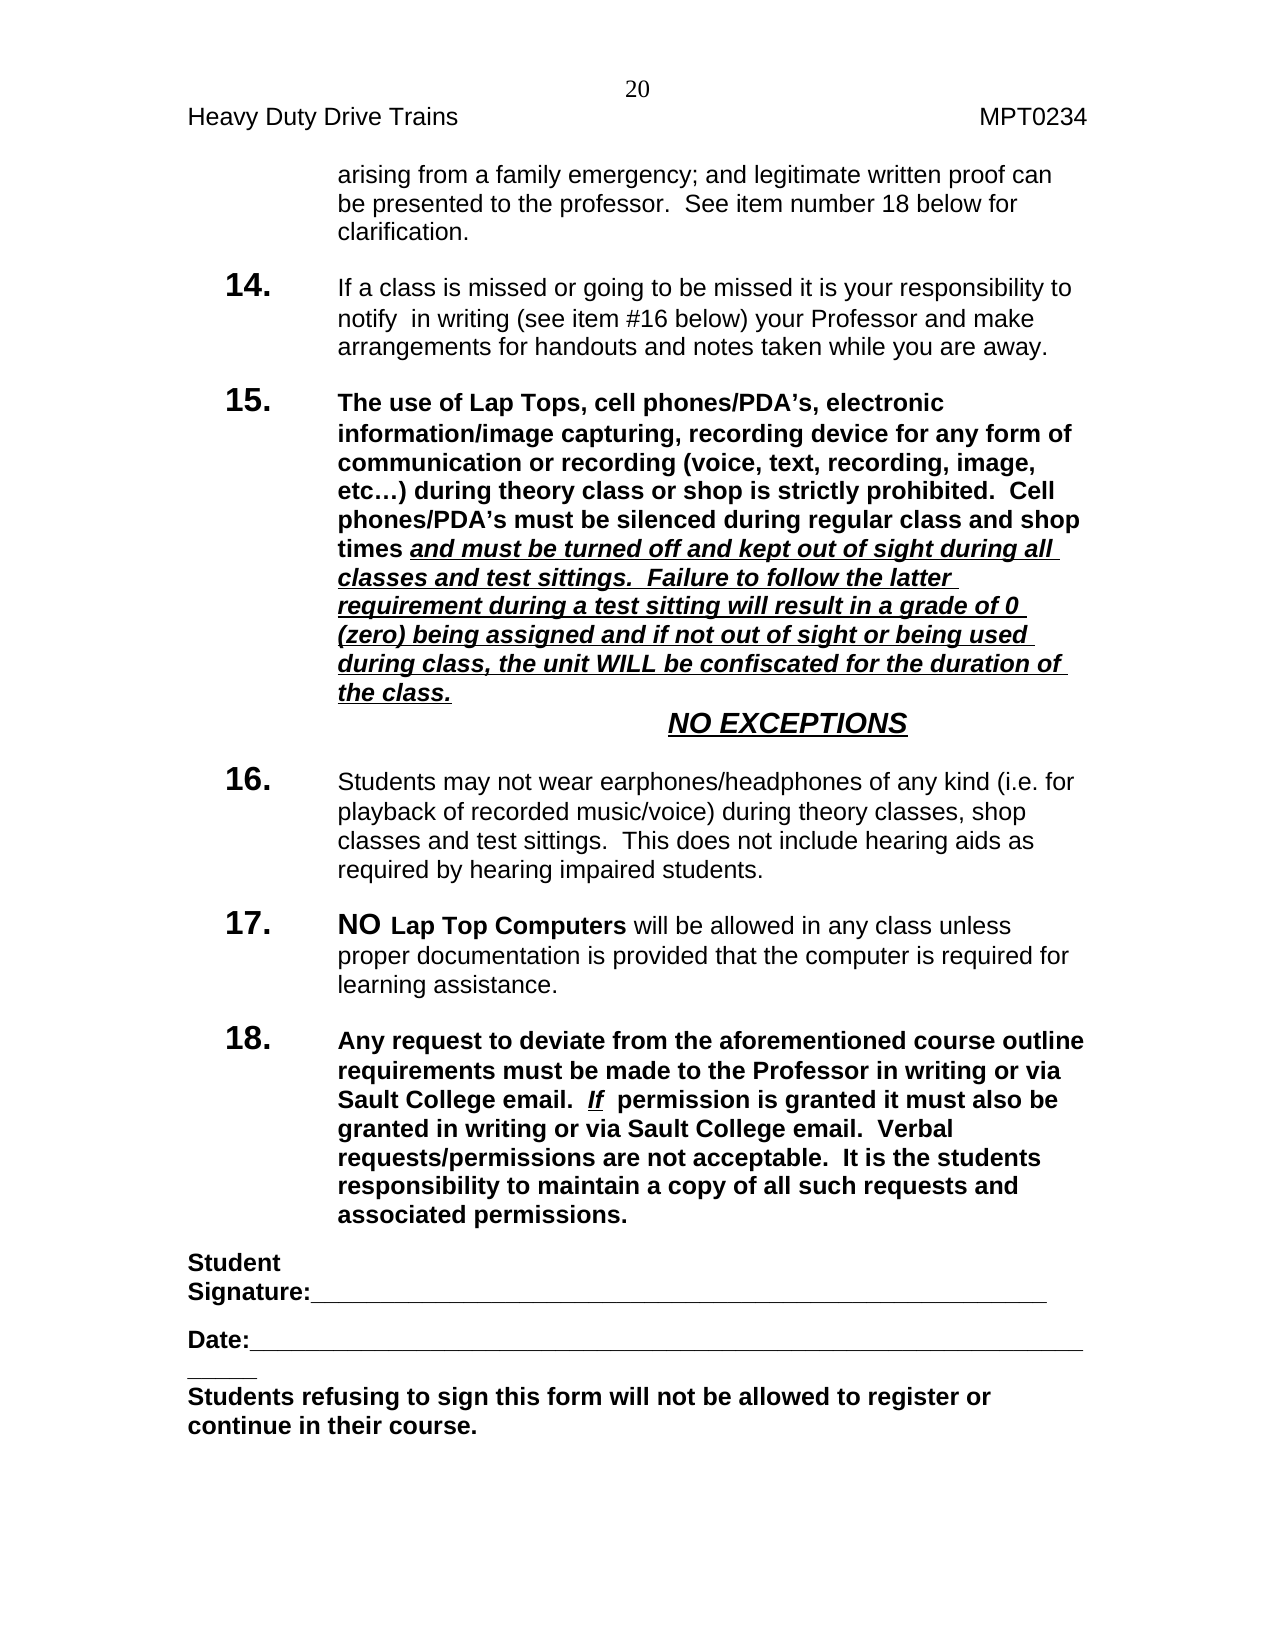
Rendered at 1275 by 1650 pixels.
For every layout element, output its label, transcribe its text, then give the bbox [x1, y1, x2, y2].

text Student Signature:_____________________________________________________ [187, 1248, 1087, 1306]
text 16. Students may not wear earphones/headphones of any kind (i.e. for playback of recorded music/voice) during theory classes, shop classes and test sittings. This does not include hearing aids as required by hearing impaired students. [225, 759, 1087, 884]
text 14. If a class is missed or going to be missed it is your responsibility to notify in writing (see item #16 below) your Professor and make arrangements for handouts and notes taken while you are away. [225, 265, 1087, 361]
text Students refusing to sign this form will not be allowed to register or continue in their course. [187, 1382, 1087, 1440]
text 18. Any request to deviate from the aforementioned course outline requirements must be made to the Professor in writing or via email. If permission is granted it must also be granted in writing or via email. Verbal requests/permissions are not acceptable. It is the students responsibility to maintain a copy of all such requests and associated permissions. [225, 1018, 1087, 1229]
text NO EXCEPTIONS [450, 706, 1087, 740]
text Date:_________________________________________________________________ [187, 1325, 1087, 1382]
text 15. The use of Lap Tops, cell phones/PDA’s, electronic information/image capturing, recording device for any form of communication or recording (voice, text, recording, image, etc…) during theory class or shop is strictly prohibited. Cell phones/PDA’s must be silenced during regular class and shop times and must be turned off and kept out of sight during all classes and test sittings. Failure to follow the latter requirement during a test sitting will result in a grade of 0 (zero) being assigned and if not out of sight or being used during class, the unit WILL be confiscated for the duration of the class. [225, 380, 1087, 706]
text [225, 160, 1087, 246]
text 17. NO Lap Top Computers will be allowed in any class unless proper documentation is provided that the computer is required for learning assistance. [225, 903, 1087, 999]
